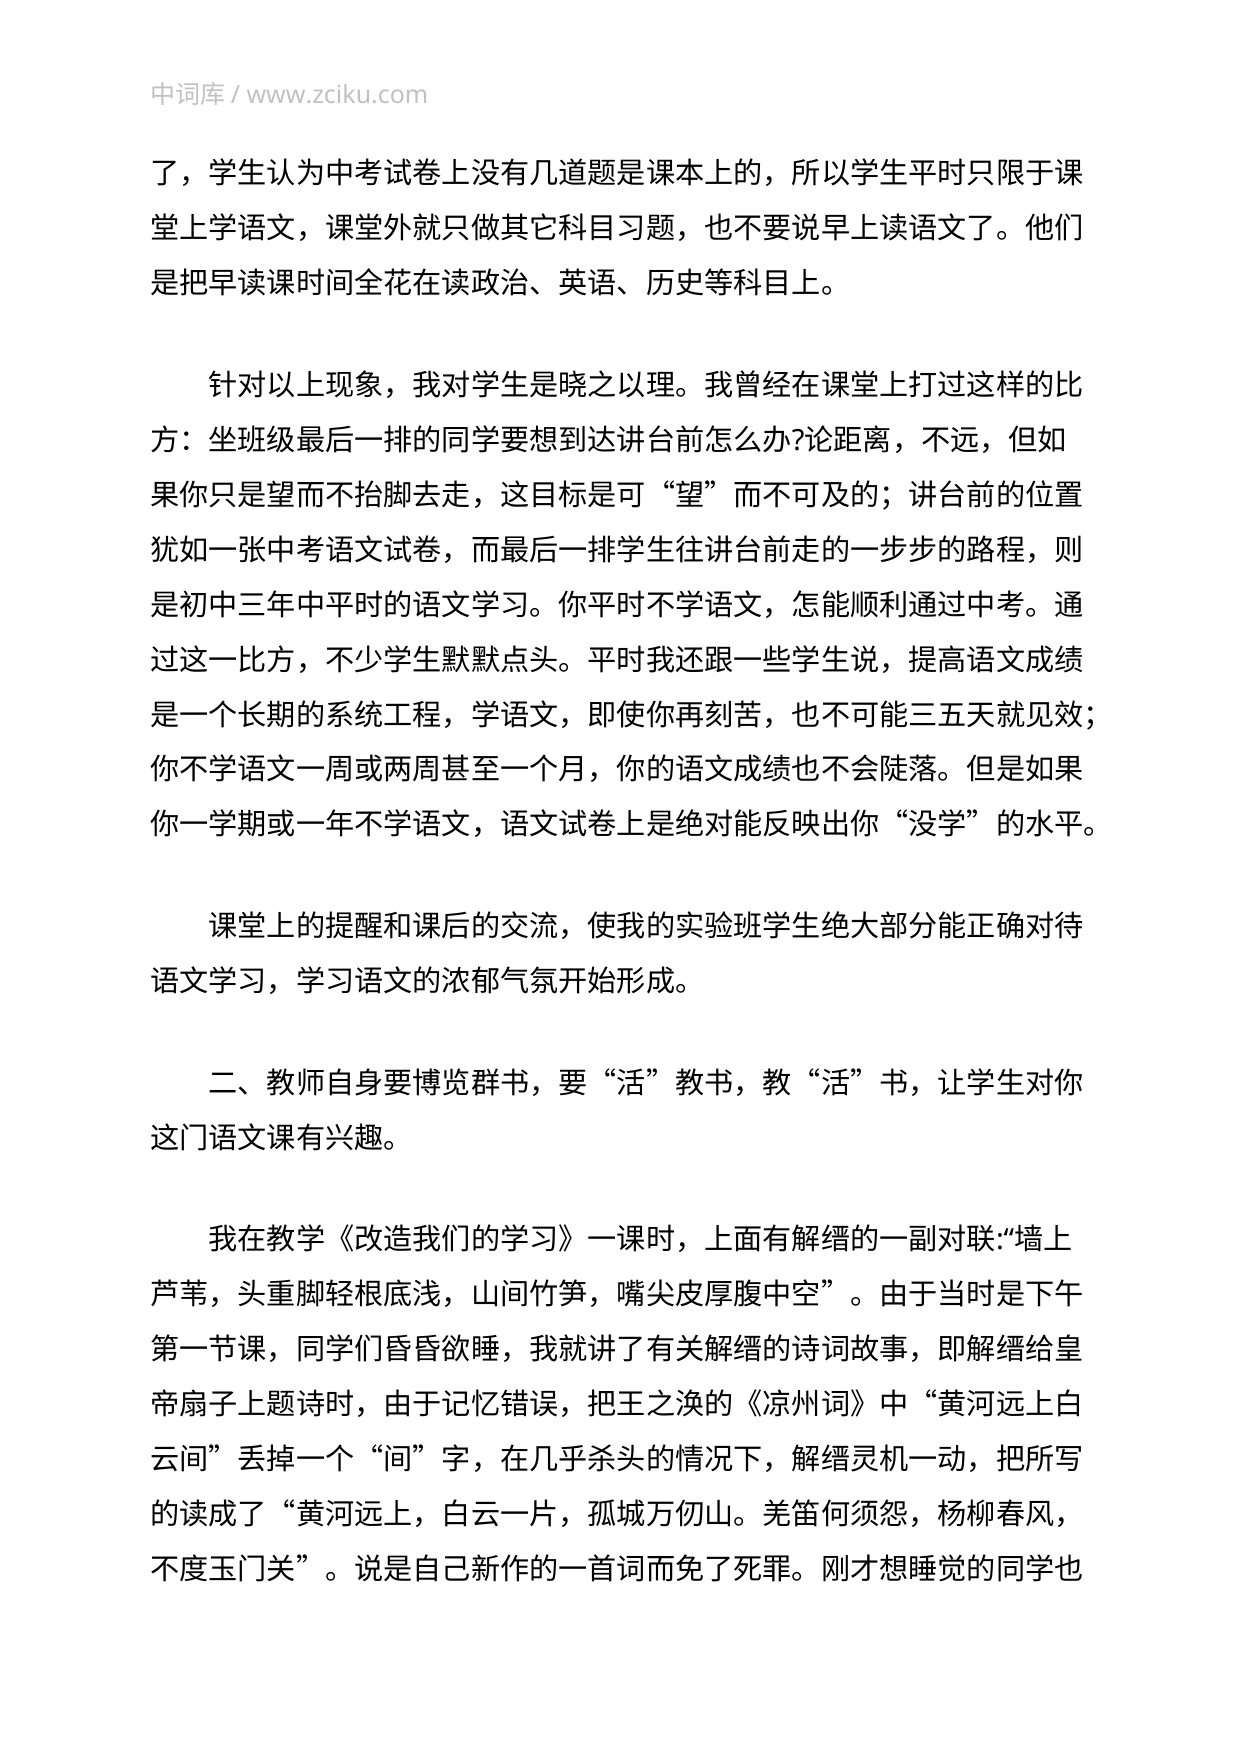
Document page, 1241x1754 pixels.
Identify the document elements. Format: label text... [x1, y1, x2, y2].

text 课堂上的提醒和课后的交流，使我的实验班学生绝大部分能正确对待语文学习，学习语文的浓郁气氛开始形成。 [150, 903, 1090, 1000]
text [150, 1216, 1090, 1588]
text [150, 150, 1090, 302]
text 二、教师自身要博览群书，要“活”教书，教“活”书，让学生对你这门语文课有兴趣。 [150, 1059, 1090, 1156]
text 针对以上现象，我对学生是晓之以理。我曾经在课堂上打过这样的比方：坐班级最后一排的同学要想到达讲台前怎么办?论距离，不远，但如果你只是望而不抬脚去走，这目标是可“望”而不可及的；讲台前的位置犹如一张中考语文试卷，而最后一排学生往讲台前走的一步步的路程，则是初中三年中平时的语文学习。你平时不学语文，怎能顺利通过中考。通过这一比方，不少学生默默点头。平时我还跟一些学生说，提高语文成绩是一个长期的系统工程，学语文，即使你再刻苦，也不可能三五天就见效；你不学语文一周或两周甚至一个月，你的语文成绩也不会陡落。但是如果你一学期或一年不学语文，语文试卷上是绝对能反映出你“没学”的水平。 [150, 362, 1090, 843]
